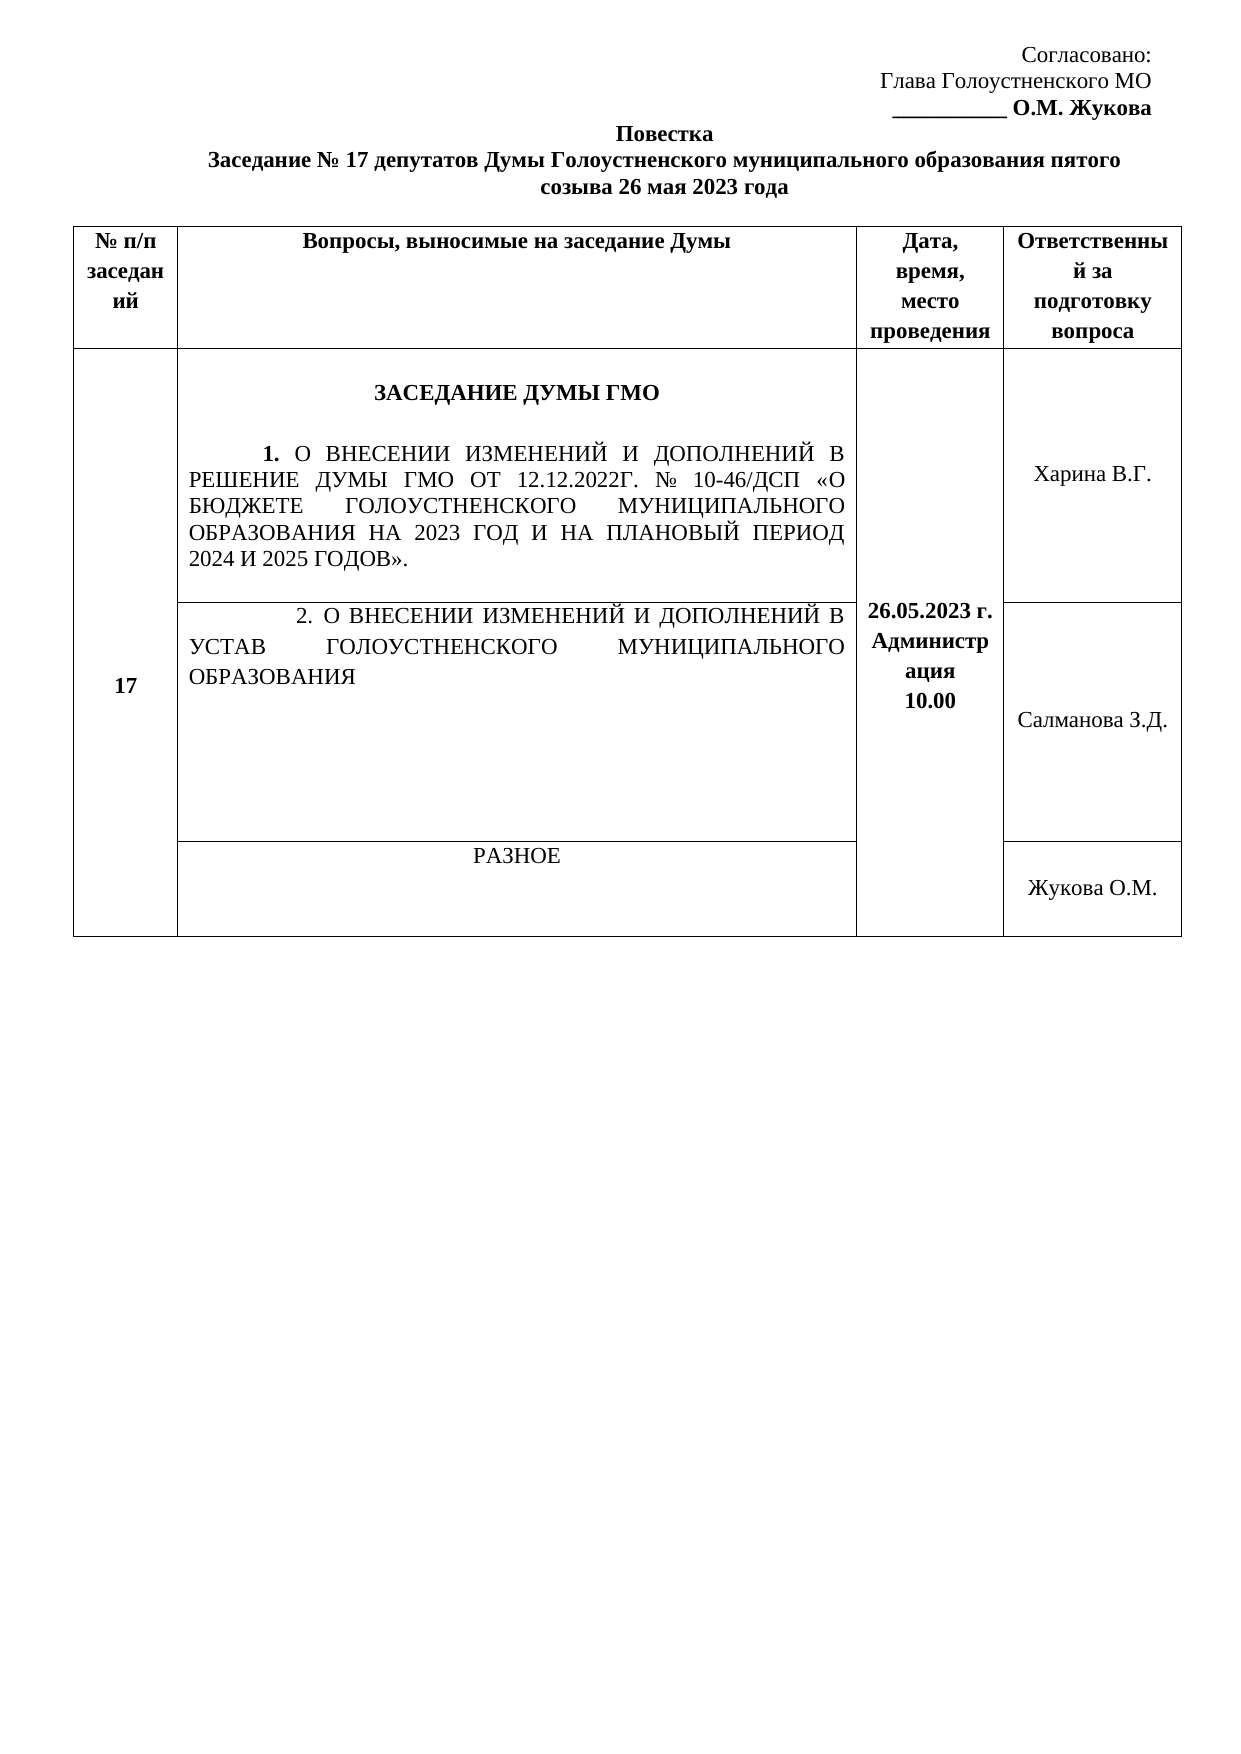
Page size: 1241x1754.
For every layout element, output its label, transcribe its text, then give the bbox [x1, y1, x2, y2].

table_cell Харина В.Г. [1004, 349, 1181, 602]
table_cell РАЗНОЕ [178, 842, 856, 936]
text __________ О.М. Жукова [177, 94, 1152, 120]
table_cell 26.05.2023 г. Администрация 10.00 [857, 349, 1003, 936]
table_cell 2. О ВНЕСЕНИИ ИЗМЕНЕНИЙ И ДОПОЛНЕНИЙ В УСТАВ ГОЛОУСТНЕНСКОГО МУНИЦИПАЛЬНОГО ОБРАЗОВАНИЯ [178, 603, 856, 841]
text Глава Голоустненского МО [177, 67, 1152, 94]
text Заседание № 17 депутатов Думы Голоустненского муниципального образования пятого созыва 26 мая 2023 года [177, 147, 1152, 199]
table_cell Жукова О.М. [1004, 842, 1181, 936]
table_header Ответственный за подготовку вопроса [1004, 227, 1181, 348]
text Согласовано: [177, 41, 1152, 67]
table_header № п/п заседаний [74, 227, 177, 348]
table_cell ЗАСЕДАНИЕ ДУМЫ ГМО 1. О ВНЕСЕНИИ ИЗМЕНЕНИЙ И ДОПОЛНЕНИЙ В РЕШЕНИЕ ДУМЫ ГМО ОТ 12.12.2022Г. № 10-46/ДСП «О БЮДЖЕТЕ ГОЛОУСТНЕНСКОГО МУНИЦИПАЛЬНОГО ОБРАЗОВАНИЯ НА 2023 ГОД И НА ПЛАНОВЫЙ ПЕРИОД 2024 И 2025 ГОДОВ». [178, 349, 856, 602]
text Повестка [177, 120, 1152, 147]
table_cell Салманова З.Д. [1004, 603, 1181, 841]
table_header Вопросы, выносимые на заседание Думы [178, 227, 856, 348]
table_cell 17 [74, 349, 177, 936]
table_header Дата, время, место проведения [857, 227, 1003, 348]
